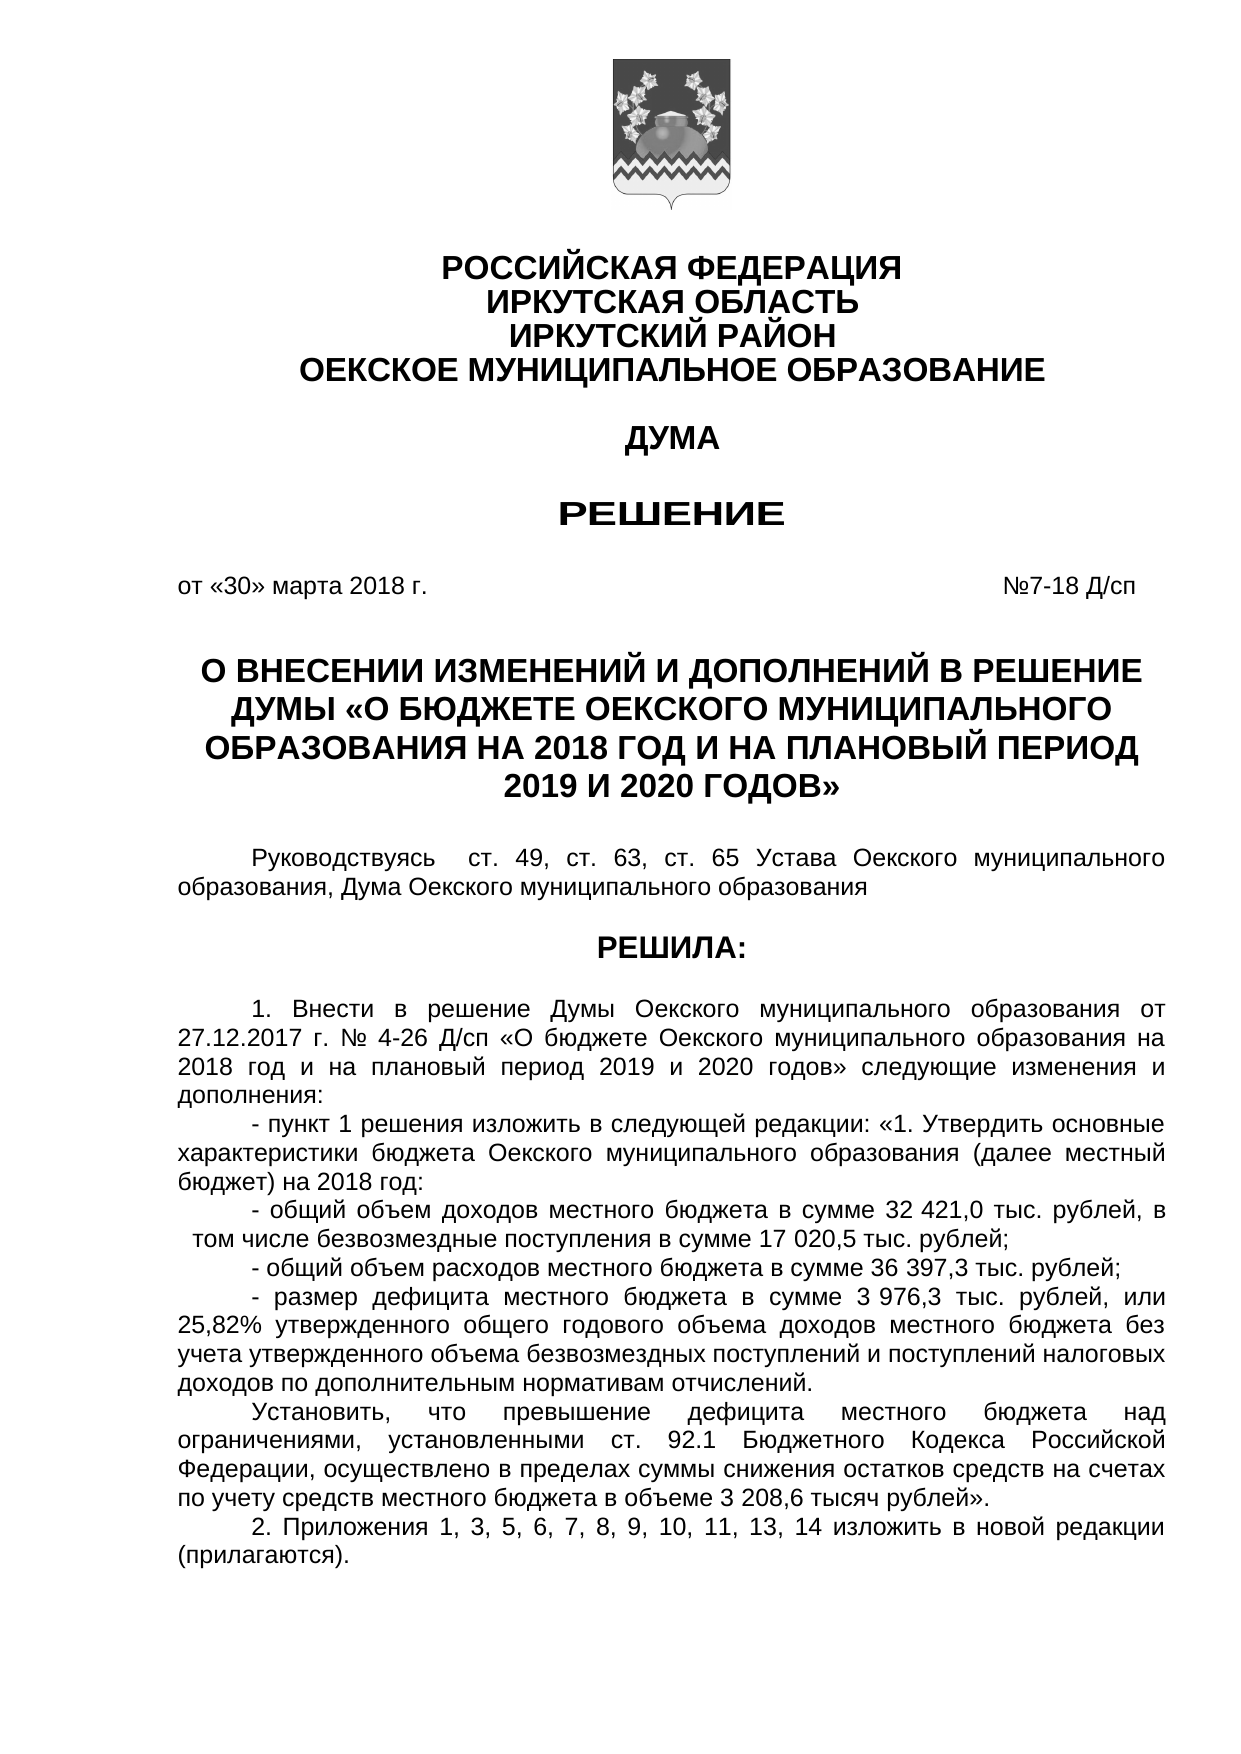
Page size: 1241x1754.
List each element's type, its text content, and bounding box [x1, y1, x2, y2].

text ДУМА [178, 422, 1167, 456]
text ОЕКСКОЕ МУНИЦИПАЛЬНОЕ ОБРАЗОВАНИЕ [178, 354, 1167, 388]
text ИРКУТСКИЙ РАЙОН [179, 320, 1167, 354]
text О ВНЕСЕНИИ ИЗМЕНЕНИЙ И ДОПОЛНЕНИЙ В РЕШЕНИЕ ДУМЫ «О БЮДЖЕТЕ ОЕКСКОГО МУНИЦИПАЛЬНОГО ОБРАЗОВАНИЯ НА 2018 ГОД И НА ПЛАНОВЫЙ ПЕРИОД 2019 И 2020 ГОДОВ» [177, 651, 1167, 805]
text - общий объем доходов местного бюджета в сумме 32 421,0 тыс. рублей, в том числе безвозмездные поступления в сумме 17 020,5 тыс. рублей; [192, 1195, 1167, 1253]
text - общий объем расходов местного бюджета в сумме 36 397,3 тыс. рублей; [177, 1253, 1167, 1282]
text 1. Внести в решение Думы Оекского муниципального образования от 27.12.2017 г. № 4-26 Д/сп «О бюджете Оекского муниципального образования на 2018 год и на плановый период 2019 и 2020 годов» следующие изменения и дополнения: [177, 994, 1167, 1109]
picture [611, 59, 732, 210]
text - пункт 1 решения изложить в следующей редакции: «1. Утвердить основные характеристики бюджета Оекского муниципального образования (далее местный бюджет) на 2018 год: [177, 1109, 1167, 1195]
text РЕШЕНИЕ [177, 494, 1167, 533]
text РЕШИЛА: [177, 929, 1167, 965]
text от «30» марта 2018 г. №7-18 Д/сп [177, 571, 1167, 600]
text РОССИЙСКАЯ ФЕДЕРАЦИЯ [177, 248, 1167, 286]
text 2. Приложения 1, 3, 5, 6, 7, 8, 9, 10, 11, 13, 14 изложить в новой редакции (прилагаются). [177, 1512, 1167, 1569]
text ИРКУТСКАЯ ОБЛАСТЬ [179, 286, 1167, 320]
text Руководствуясь ст. 49, ст. 63, ст. 65 Устава Оекского муниципального образования, Дума Оекского муниципального образования [177, 843, 1167, 901]
text Установить, что превышение дефицита местного бюджета над ограничениями, установленными ст. 92.1 Бюджетного Кодекса Российской Федерации, осуществлено в пределах суммы снижения остатков средств на счетах по учету средств местного бюджета в объеме 3 208,6 тысяч рублей». [177, 1397, 1167, 1512]
text - размер дефицита местного бюджета в сумме 3 976,3 тыс. рублей, или 25,82% утвержденного общего годового объема доходов местного бюджета без учета утвержденного объема безвозмездных поступлений и поступлений налоговых доходов по дополнительным нормативам отчислений. [177, 1282, 1167, 1397]
